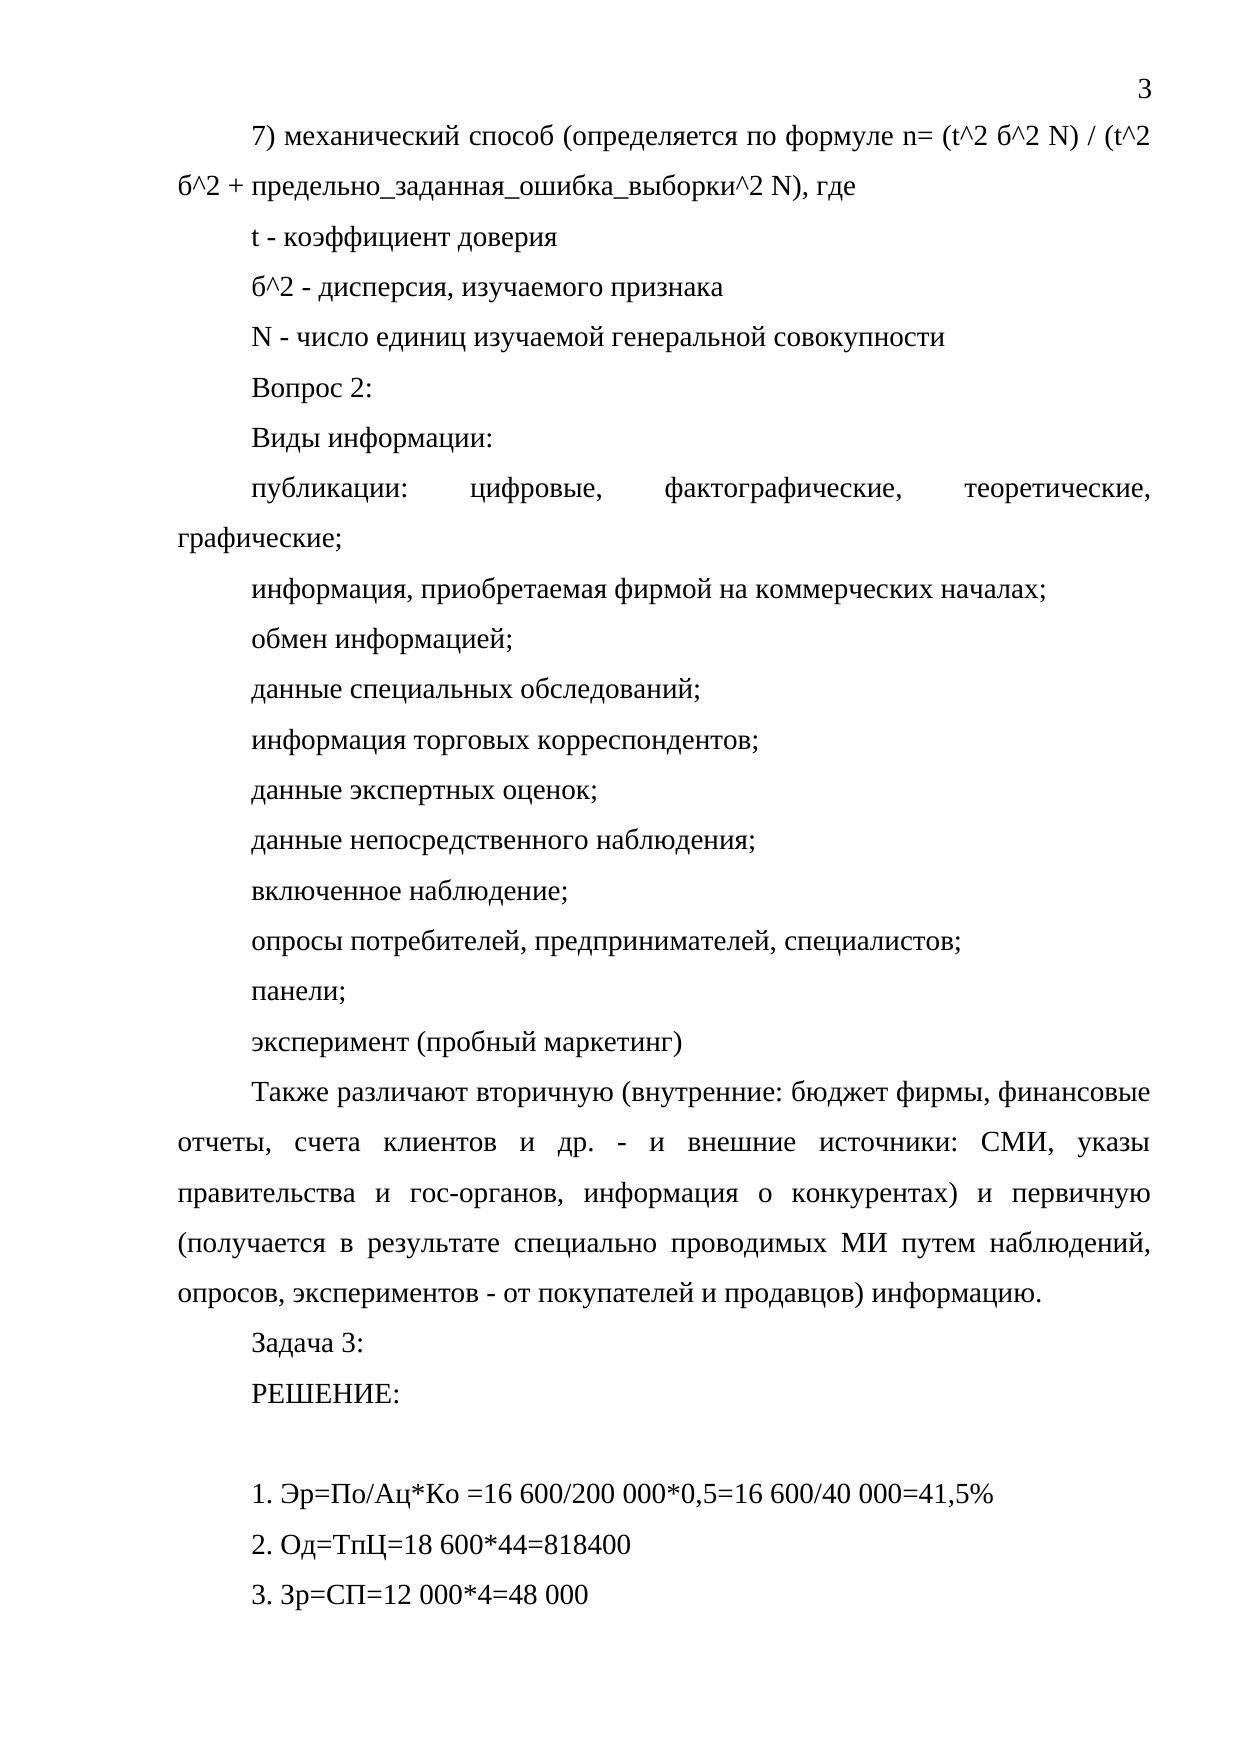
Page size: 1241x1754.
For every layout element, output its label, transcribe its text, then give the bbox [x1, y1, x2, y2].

text включенное наблюдение; [177, 873, 1152, 906]
text t - коэффициент доверия [177, 219, 1152, 252]
text РЕШЕНИЕ: [177, 1376, 1152, 1409]
text 3. Зр=СП=12 000*4=48 000 [177, 1577, 1152, 1611]
text панели; [177, 973, 1152, 1007]
text данные специальных обследований; [177, 672, 1152, 705]
text Также различают вторичную (внутренние: бюджет фирмы, финансовые отчеты, счета клиентов и др. - и внешние источники: СМИ, указы правительства и гос-органов, информация о конкурентах) и первичную (получается в результате специально проводимых МИ путем наблюдений, опросов, экспериментов - от покупателей и продавцов) информацию. [177, 1074, 1152, 1309]
text Задача 3: [177, 1326, 1152, 1359]
text б^2 - дисперсия, изучаемого признака [177, 269, 1152, 303]
text информация торговых корреспондентов; [177, 722, 1152, 755]
text N - число единиц изучаемой генеральной совокупности [177, 319, 1152, 353]
text 2. Од=ТпЦ=18 600*44=818400 [177, 1527, 1152, 1560]
text данные экспертных оценок; [177, 772, 1152, 806]
text эксперимент (пробный маркетинг) [177, 1024, 1152, 1057]
text Вопрос 2: [177, 370, 1152, 403]
text 1. Эр=По/Ац*Ко =16 600/200 000*0,5=16 600/40 000=41,5% [177, 1477, 1152, 1510]
text публикации: цифровые, фактографические, теоретические, графические; [177, 470, 1152, 554]
text 7) механический способ (определяется по формуле n= (t^2 б^2 N) / (t^2 б^2 + предельно_заданная_ошибка_выборки^2 N), где [177, 118, 1152, 202]
text данные непосредственного наблюдения; [177, 822, 1152, 856]
text опросы потребителей, предпринимателей, специалистов; [177, 923, 1152, 957]
text обмен информацией; [177, 621, 1152, 655]
text информация, приобретаемая фирмой на коммерческих началах; [177, 571, 1152, 604]
text Виды информации: [177, 420, 1152, 453]
